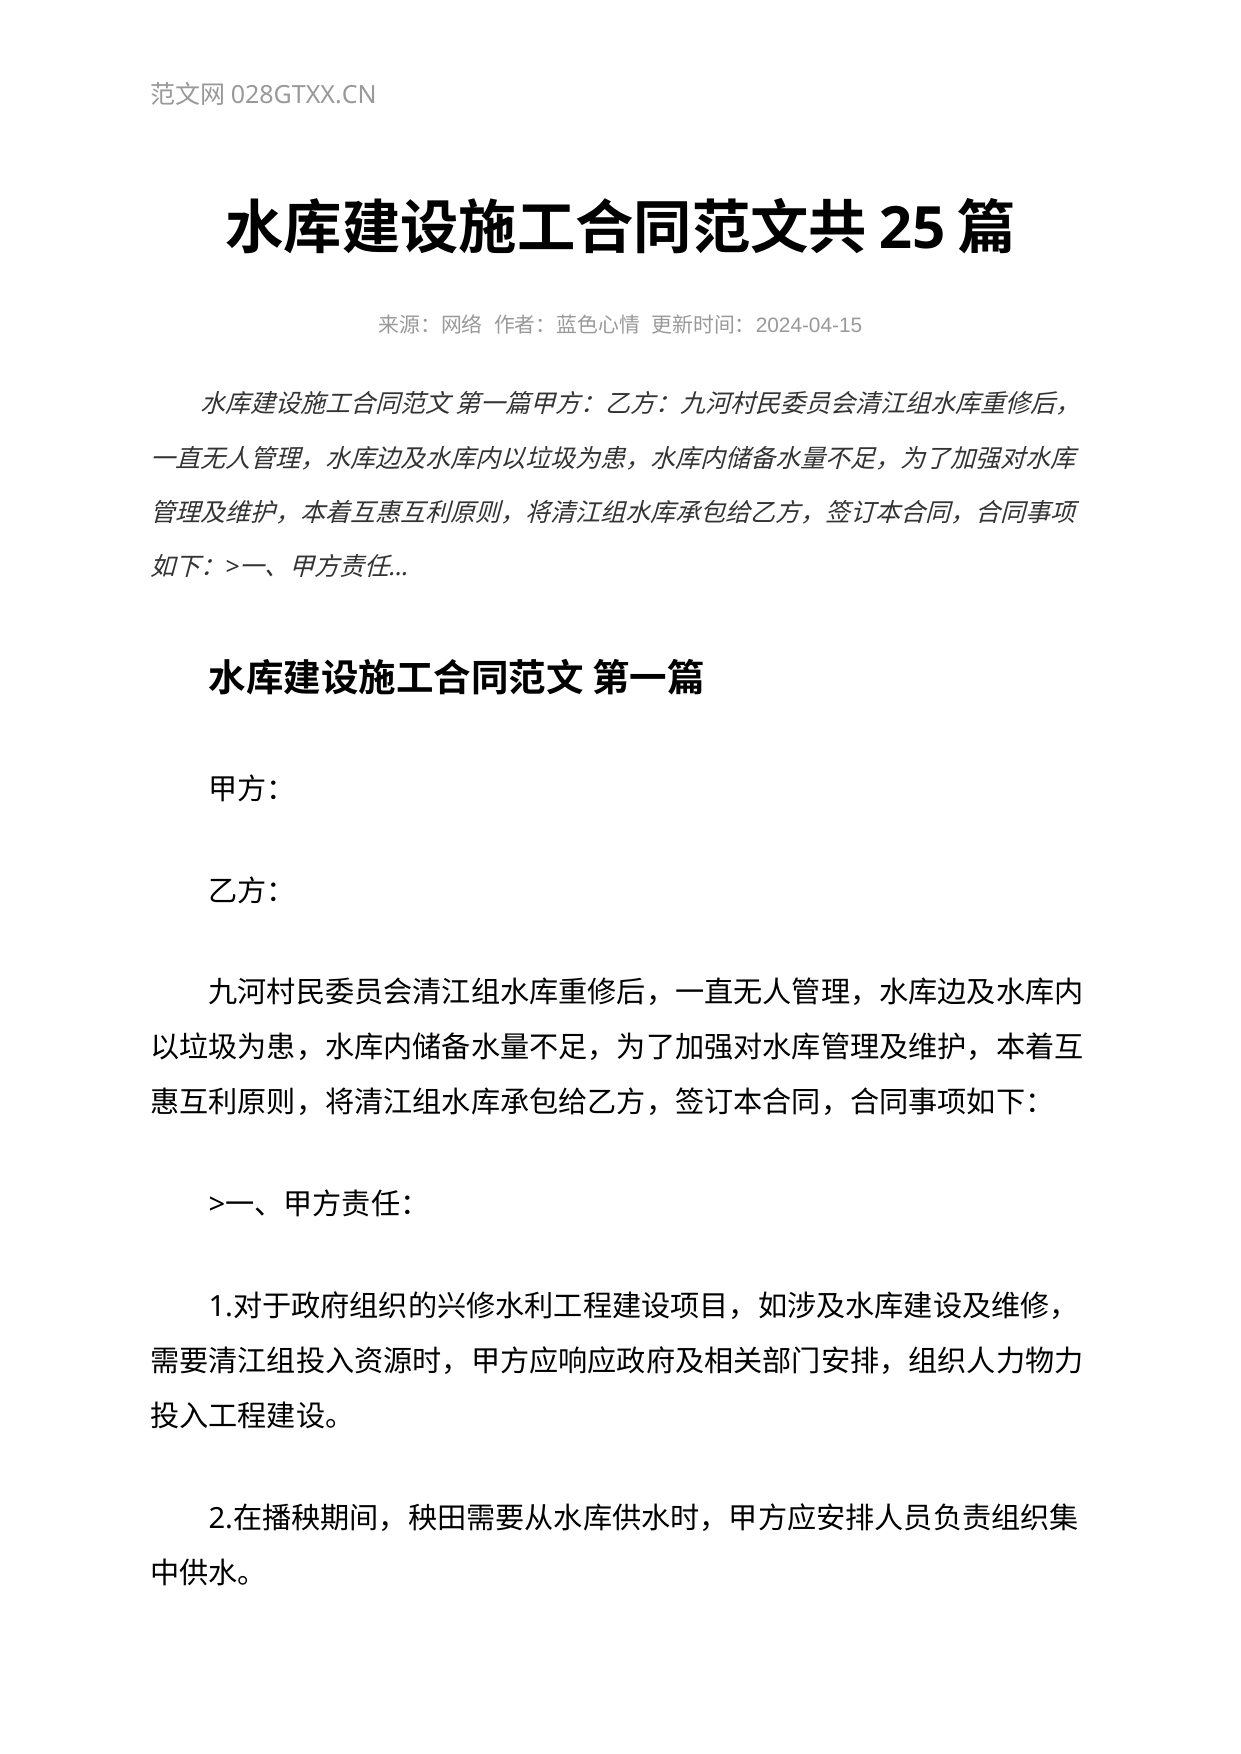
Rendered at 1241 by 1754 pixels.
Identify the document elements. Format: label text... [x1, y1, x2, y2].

subtitle 水库建设施工合同范文共25篇 [150, 181, 1090, 266]
text 水库建设施工合同范文 第一篇 [150, 648, 1090, 702]
text 1.对于政府组织的兴修水利工程建设项目，如涉及水库建设及维修，需要清江组投入资源时，甲方应响应政府及相关部门安排，组织人力物力投入工程建设。 [150, 1283, 1090, 1435]
text 九河村民委员会清江组水库重修后，一直无人管理，水库边及水库内以垃圾为患，水库内储备水量不足，为了加强对水库管理及维护，本着互惠互利原则，将清江组水库承包给乙方，签订本合同，合同事项如下： [150, 969, 1090, 1121]
text 水库建设施工合同范文 第一篇甲方：乙方：九河村民委员会清江组水库重修后，一直无人管理，水库边及水库内以垃圾为患，水库内储备水量不足，为了加强对水库管理及维护，本着互惠互利原则，将清江组水库承包给乙方，签订本合同，合同事项如下：>一、甲方责任... [150, 384, 1090, 583]
text 乙方： [150, 867, 1090, 909]
text 来源：网络 作者：蓝色心情 更新时间：2024-04-15 [150, 313, 1090, 337]
text 甲方： [150, 766, 1090, 808]
text 2.在播秧期间，秧田需要从水库供水时，甲方应安排人员负责组织集中供水。 [150, 1494, 1090, 1592]
text >一、甲方责任： [150, 1181, 1090, 1223]
